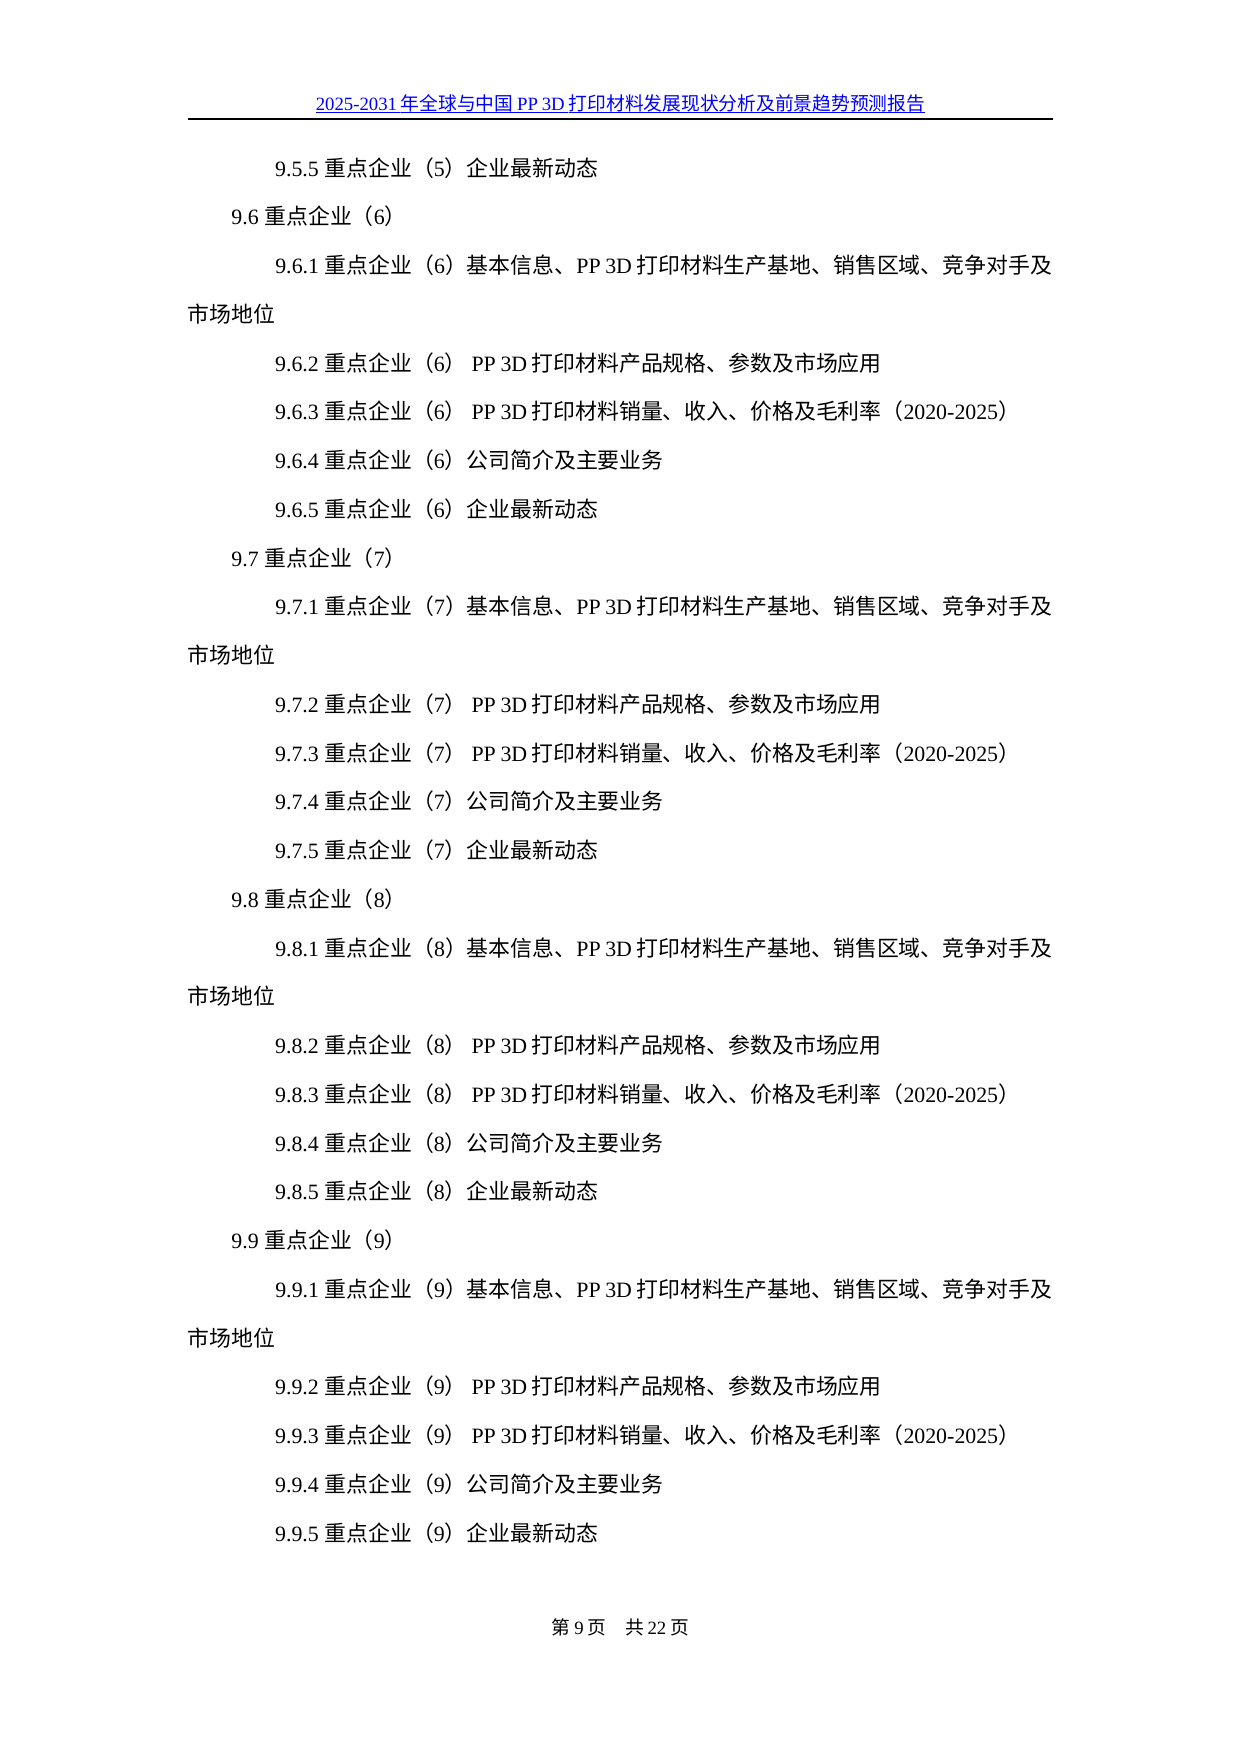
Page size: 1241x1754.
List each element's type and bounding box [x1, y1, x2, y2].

text [187, 150, 1053, 1548]
